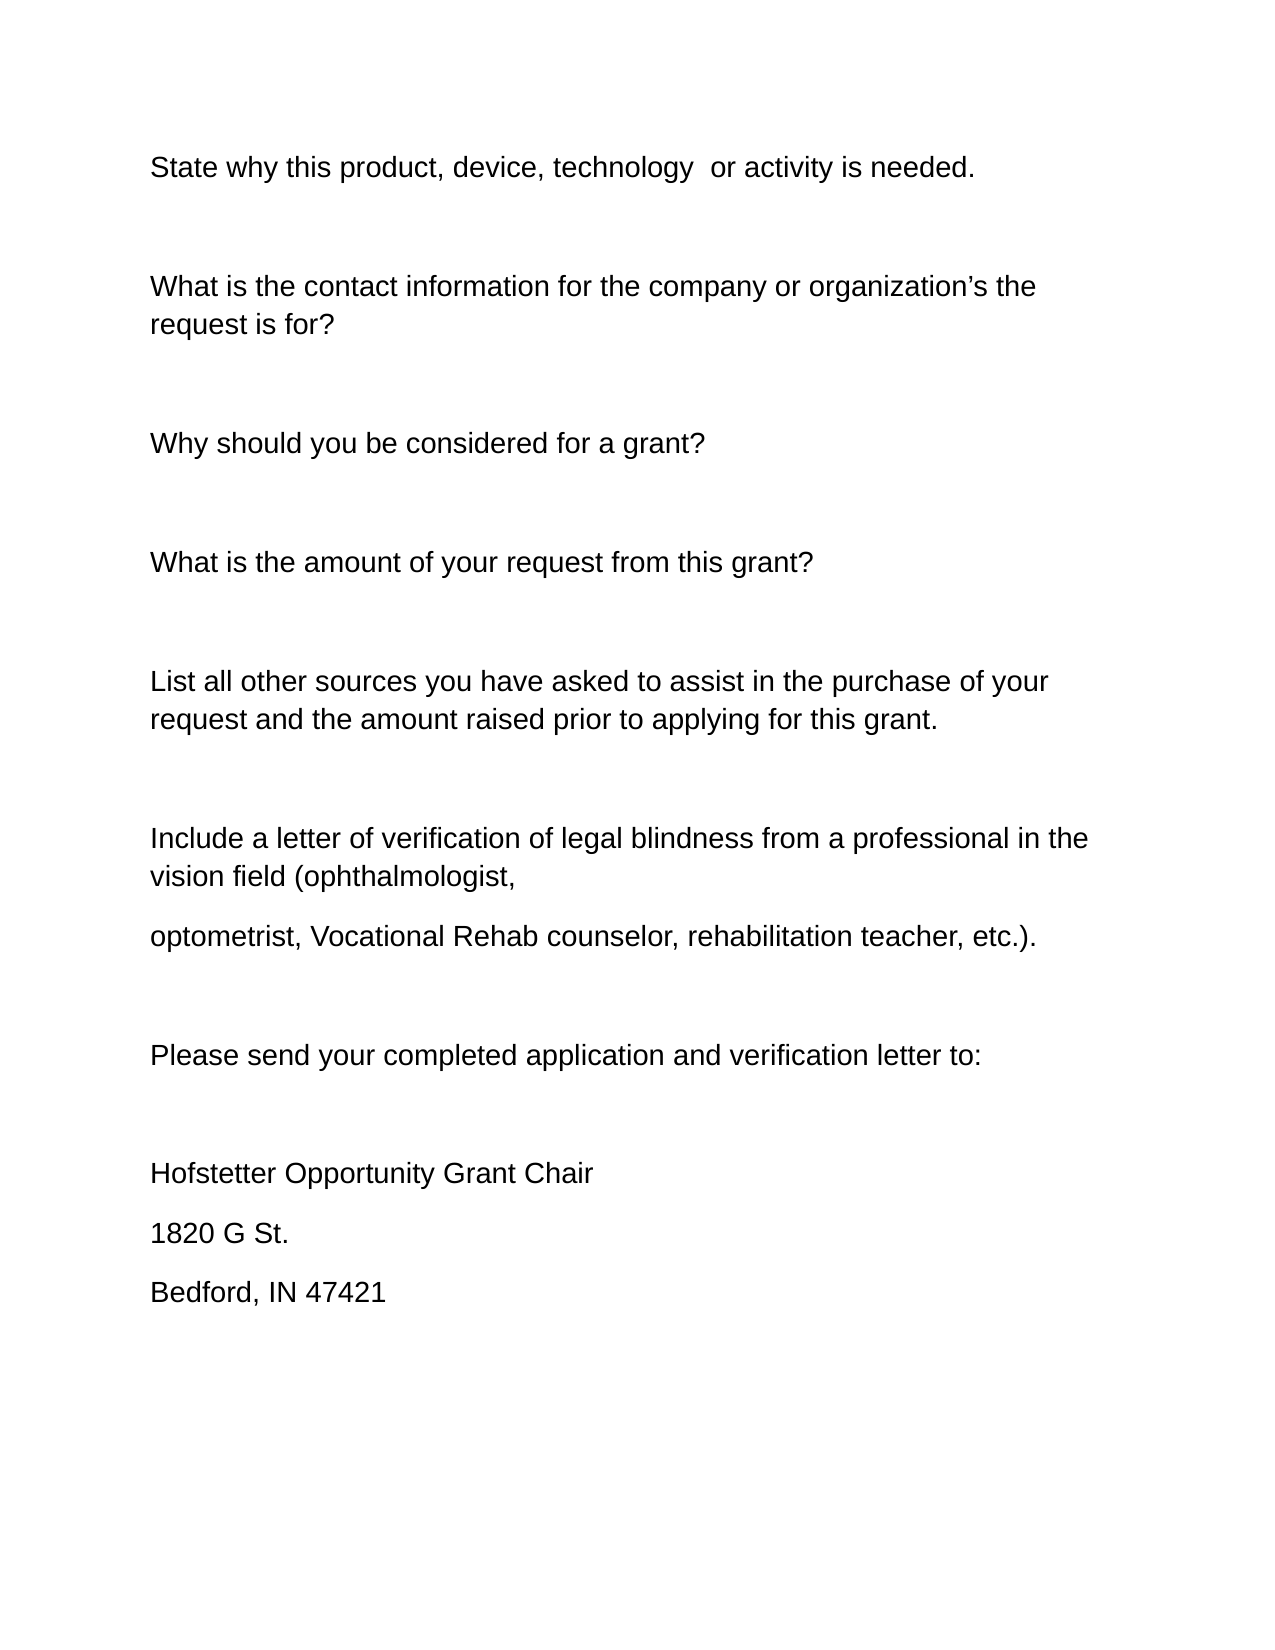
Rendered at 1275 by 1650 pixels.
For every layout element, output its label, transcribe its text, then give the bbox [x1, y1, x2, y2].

text State why this product, device, technology or activity is needed. [150, 150, 1125, 183]
text Include a letter of verification of legal blindness from a professional in the vision field (ophthalmologist, [150, 821, 1125, 893]
text Please send your completed application and verification letter to: [150, 1037, 1125, 1071]
text 1820 G St. [150, 1216, 1125, 1249]
text What is the amount of your request from this grant? [150, 545, 1125, 578]
text Bedford, IN 47421 [150, 1275, 1125, 1308]
text What is the contact information for the company or organization’s the request is for? [150, 269, 1125, 341]
text Why should you be considered for a grant? [150, 426, 1125, 459]
text List all other sources you have asked to assist in the purchase of your request and the amount raised prior to applying for this grant. [150, 663, 1125, 736]
text Hofstetter Opportunity Grant Chair [150, 1156, 1125, 1190]
text optometrist, Vocational Rehab counselor, rehabilitation teacher, etc.). [150, 919, 1125, 952]
